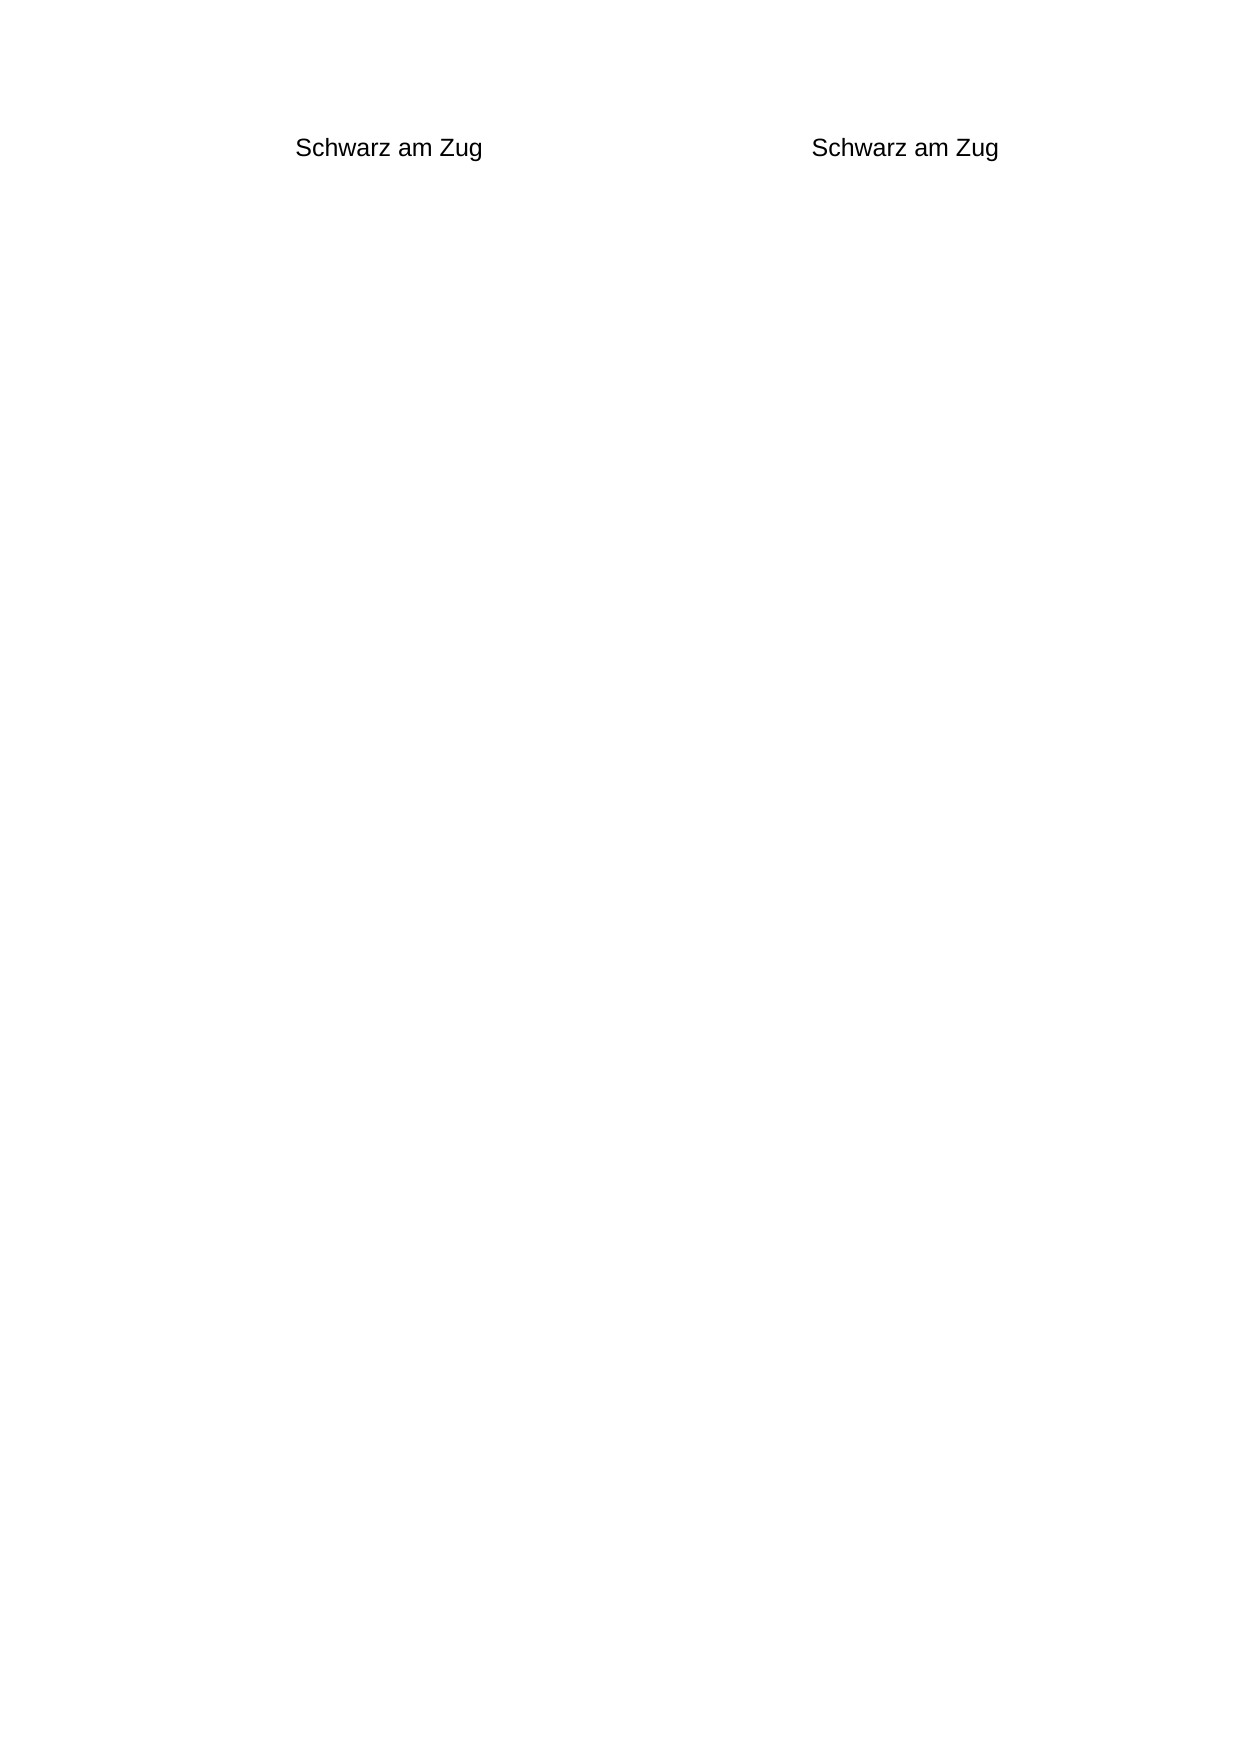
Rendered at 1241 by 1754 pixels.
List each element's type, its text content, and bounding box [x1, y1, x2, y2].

text Schwarz am Zug Schwarz am Zug [221, 133, 1093, 162]
